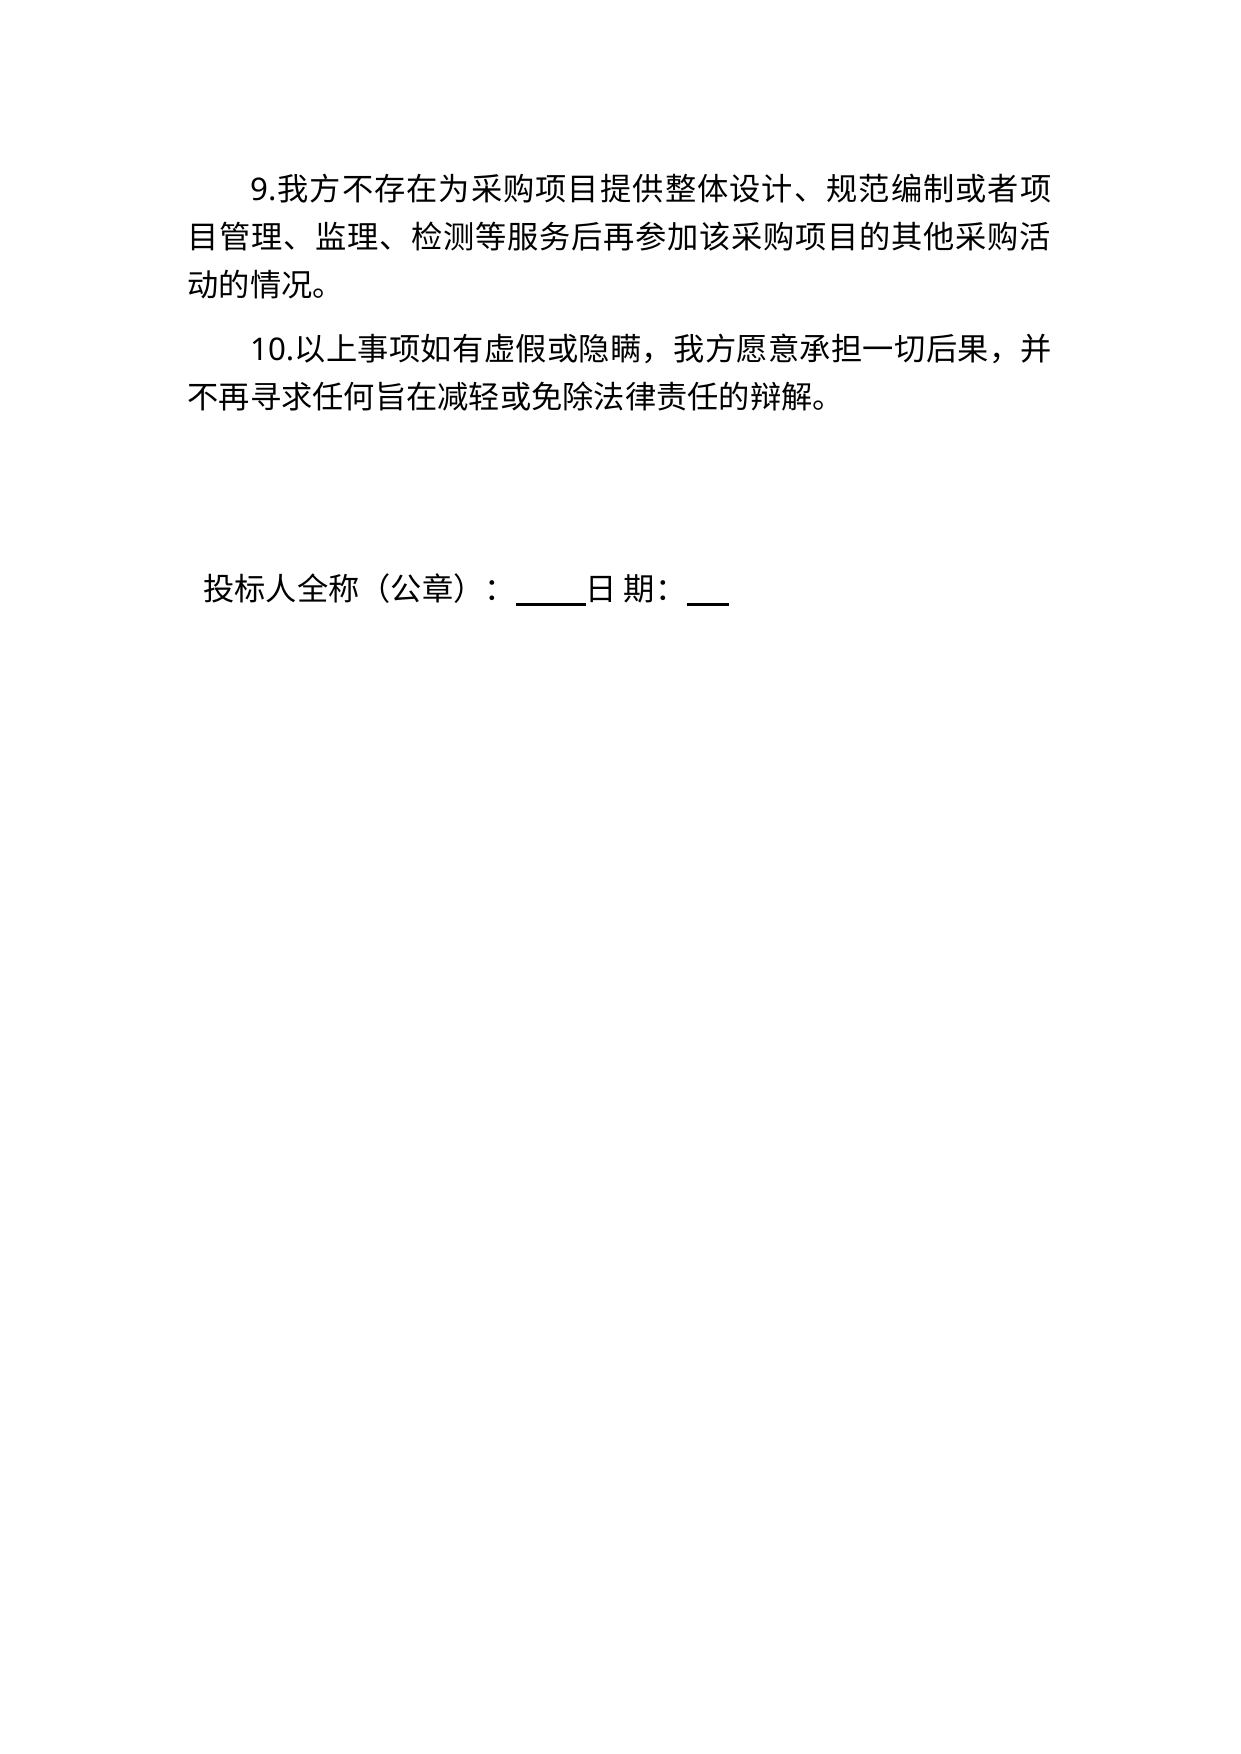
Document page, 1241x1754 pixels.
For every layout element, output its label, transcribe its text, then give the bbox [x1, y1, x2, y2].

text 投标人全称（公章）： 日 期： [187, 562, 990, 610]
text 10.以上事项如有虚假或隐瞒，我方愿意承担一切后果，并不再寻求任何旨在减轻或免除法律责任的辩解。 [187, 322, 1053, 418]
text 9.我方不存在为采购项目提供整体设计、规范编制或者项目管理、监理、检测等服务后再参加该采购项目的其他采购活动的情况。 [187, 162, 1053, 306]
